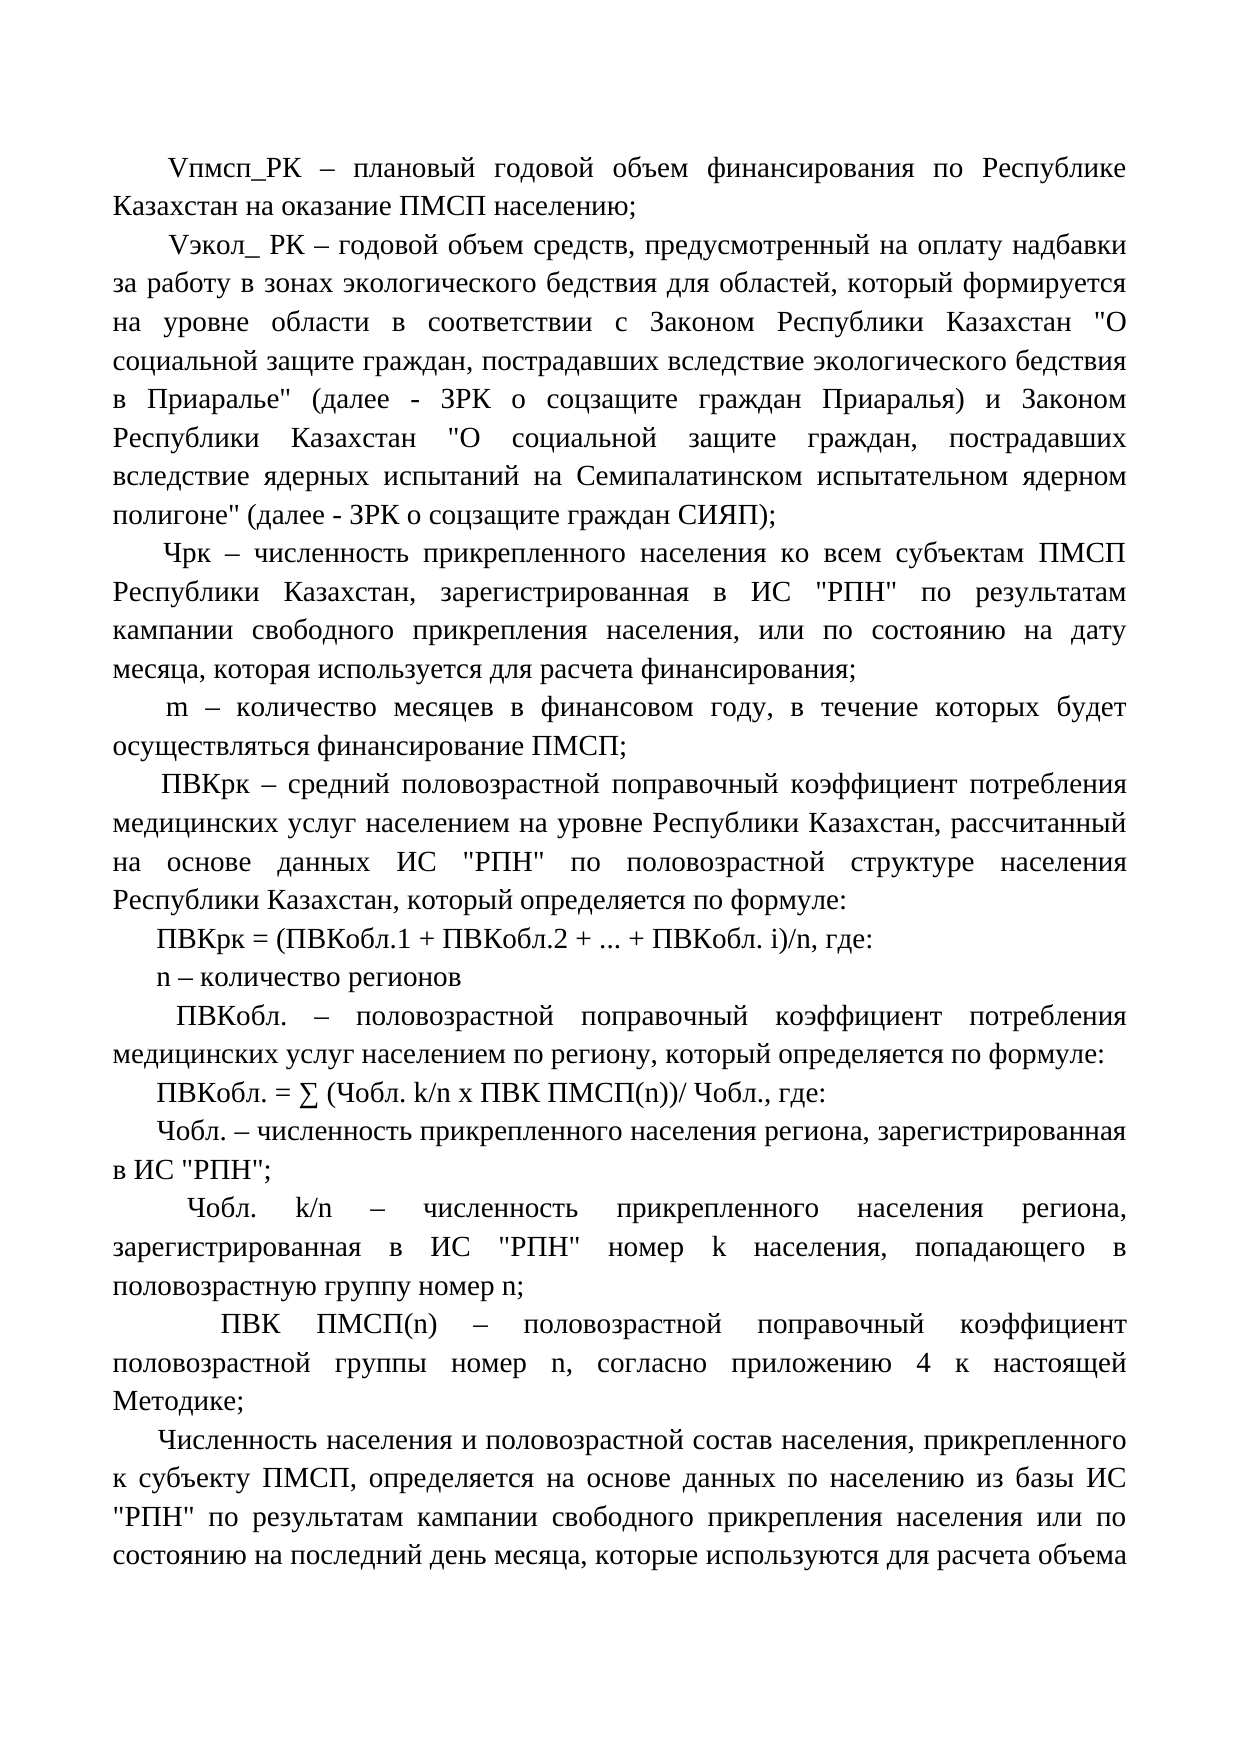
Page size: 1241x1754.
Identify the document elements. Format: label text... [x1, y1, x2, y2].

text n – количество регионов [112, 959, 1128, 993]
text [112, 1422, 1128, 1571]
text Чрк – численность прикрепленного населения ко всем субъектам ПМСП Республики Казахстан, зарегистрированная в ИС "РПН" по результатам кампании свободного прикрепления населения, или по состоянию на дату месяца, которая используется для расчета финансирования; [112, 535, 1128, 684]
text ПВКрк – средний половозрастной поправочный коэффициент потребления медицинских услуг населением на уровне Республики Казахстан, рассчитанный на основе данных ИС "РПН" по половозрастной структуре населения Республики Казахстан, который определяется по формуле: [112, 767, 1128, 916]
text Vпмсп_РК – плановый годовой объем финансирования по Республике Казахстан на оказание ПМСП населению; [112, 150, 1128, 222]
text Чобл. – численность прикрепленного населения региона, зарегистрированная в ИС "РПН"; [112, 1113, 1128, 1186]
text ПВКобл. = ∑ (Чобл. k/n х ПВК ПМСП(n))/ Чобл., где: [112, 1075, 1128, 1108]
text Чобл. k/n – численность прикрепленного населения региона, зарегистрированная в ИС "РПН" номер k населения, попадающего в половозрастную группу номер n; [112, 1191, 1128, 1301]
text m – количество месяцев в финансовом году, в течение которых будет осуществляться финансирование ПМСП; [112, 689, 1128, 762]
text Vэкол_ РК – годовой объем средств, предусмотренный на оплату надбавки за работу в зонах экологического бедствия для областей, который формируется на уровне области в соответствии с Законом Республики Казахстан "О социальной защите гpаждан, постpадавших вследствие экологического бедствия в Пpиаpалье" (далее - ЗРК о соцзащите граждан Приаралья) и Законом Республики Казахстан "О социальной защите гpаждан, постpадавших вследствие ядеpных испытаний на Семипалатинском испытательном ядеpном полигоне" (далее - ЗРК о соцзащите граждан СИЯП); [112, 227, 1128, 530]
text ПВКрк = (ПВКобл.1 + ПВКобл.2 + ... + ПВКобл. i)/n, где: [112, 921, 1128, 954]
text ПВК ПМСП(n) – половозрастной поправочный коэффициент половозрастной группы номер n, согласно приложению 4 к настоящей Методике; [112, 1306, 1128, 1417]
text ПВКобл. – половозрастной поправочный коэффициент потребления медицинских услуг населением по региону, который определяется по формуле: [112, 998, 1128, 1070]
